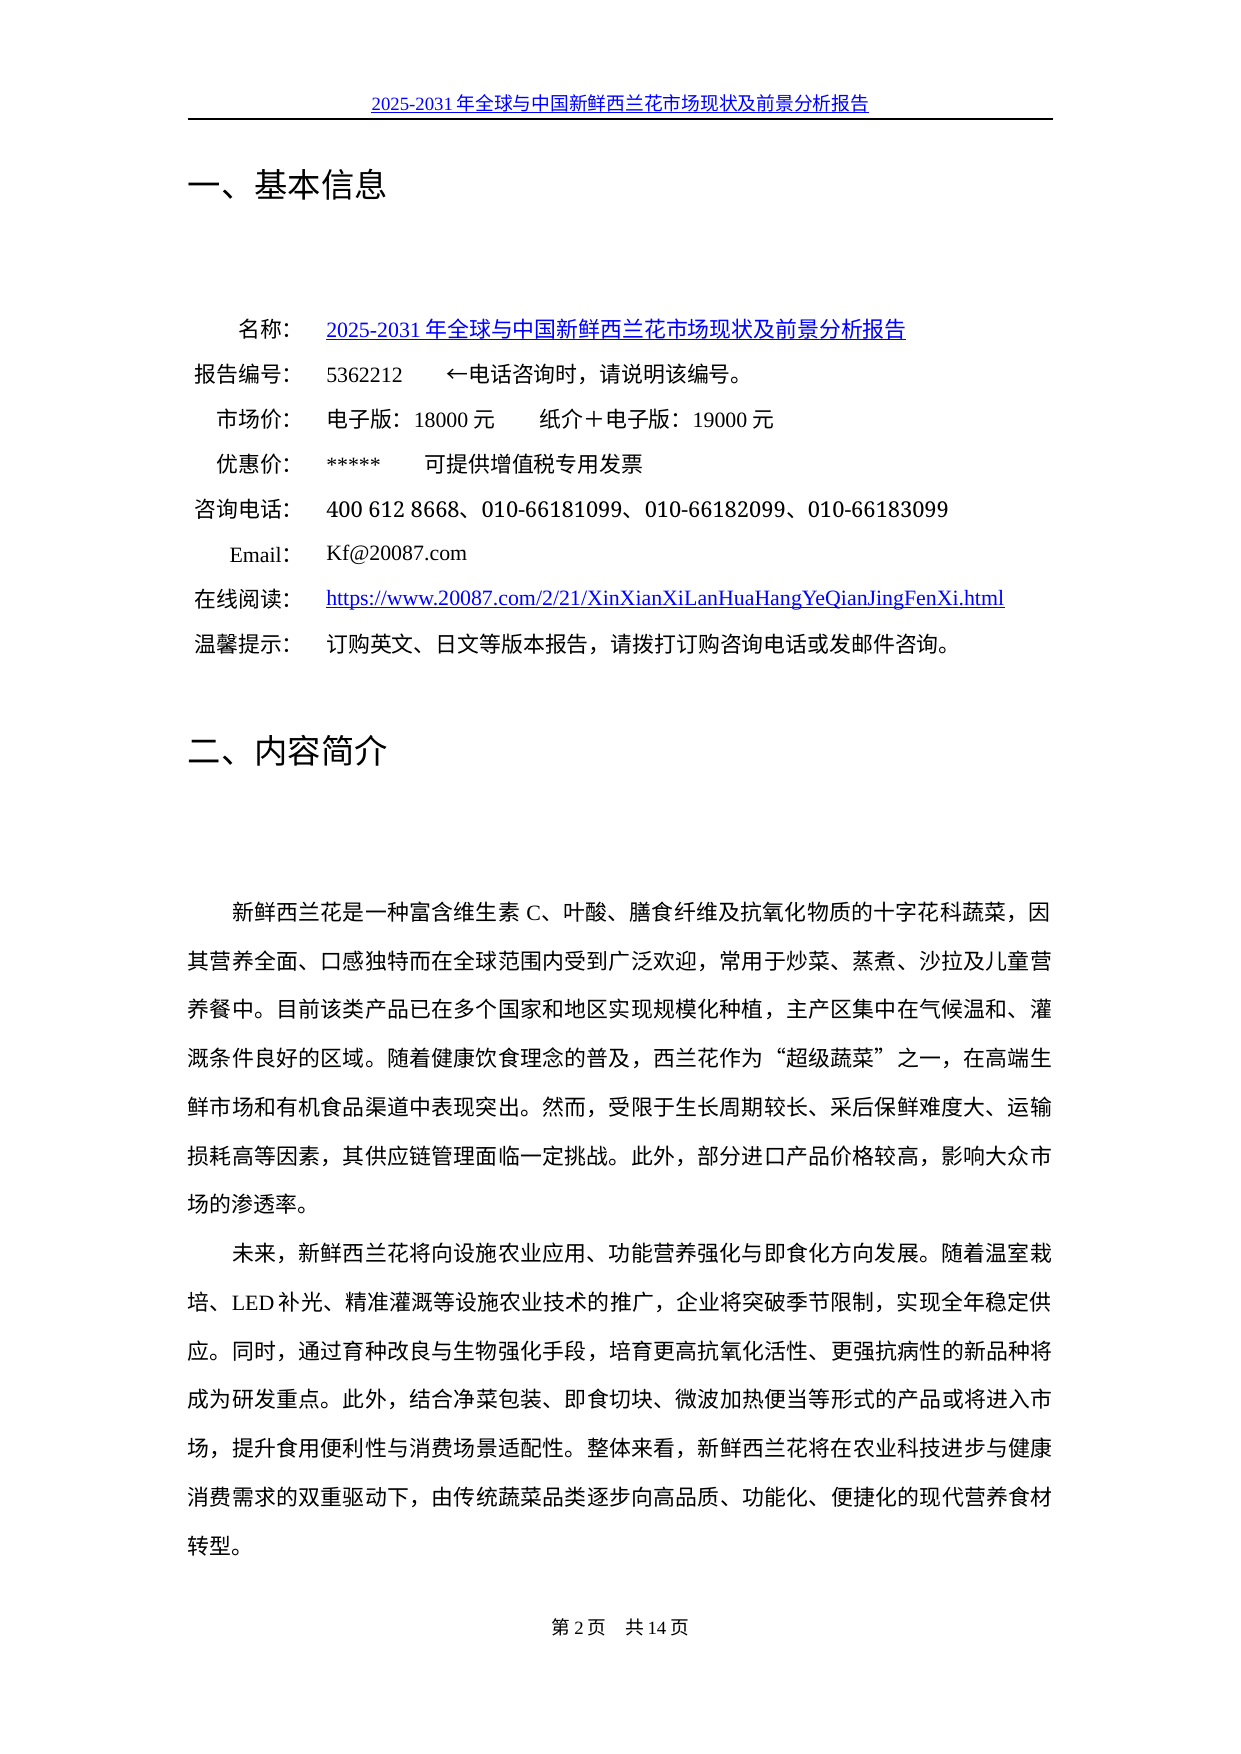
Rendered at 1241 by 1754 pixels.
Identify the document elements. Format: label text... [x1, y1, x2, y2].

table_cell [315, 582, 1073, 627]
table_cell Kf@20087.com [315, 537, 1073, 582]
table_cell ***** 可提供增值税专用发票 [315, 447, 1073, 492]
table_cell 400 612 8668、010-66181099、010-66182099、010-66183099 [315, 492, 1073, 537]
table_cell 在线阅读： [167, 582, 315, 627]
table_cell 市场价： [167, 402, 315, 447]
table_cell 咨询电话： [167, 492, 315, 537]
table_header 名称： [167, 312, 315, 357]
title 一、基本信息 [187, 150, 1053, 215]
table_header 2025-2031年全球与中国新鲜西兰花市场现状及前景分析报告 [315, 312, 1073, 357]
table_cell Email： [167, 537, 315, 582]
table_cell 温馨提示： [167, 627, 315, 672]
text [187, 894, 1053, 1561]
table_cell 电子版：18000 元 纸介＋电子版：19000 元 [315, 402, 1073, 447]
table_cell 优惠价： [167, 447, 315, 492]
table_cell 订购英文、日文等版本报告，请拨打订购咨询电话或发邮件咨询。 [315, 627, 1073, 672]
table_cell 报告编号： [167, 357, 315, 402]
table_cell 5362212 ←电话咨询时，请说明该编号。 [315, 357, 1073, 402]
title 二、内容简介 [187, 717, 1053, 782]
